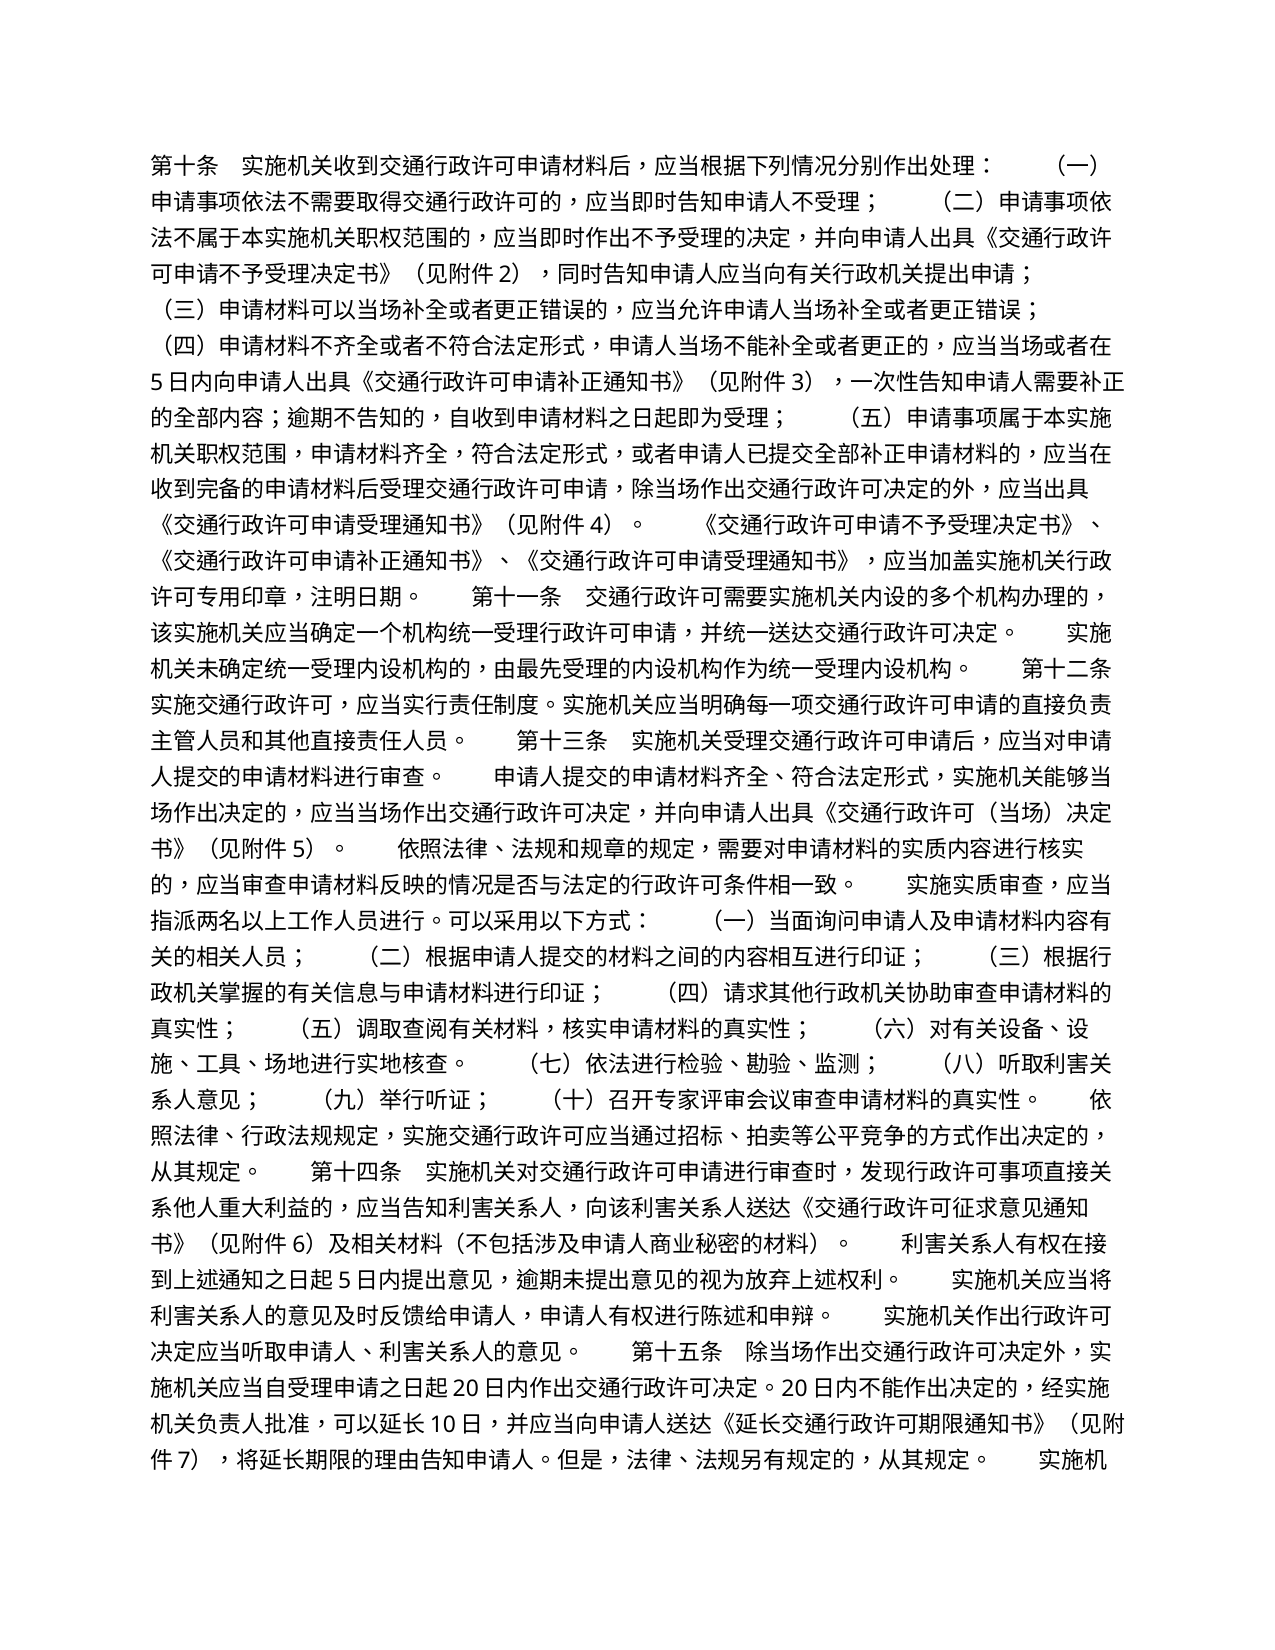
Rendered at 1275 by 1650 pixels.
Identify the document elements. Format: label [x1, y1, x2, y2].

text [150, 150, 1125, 1475]
